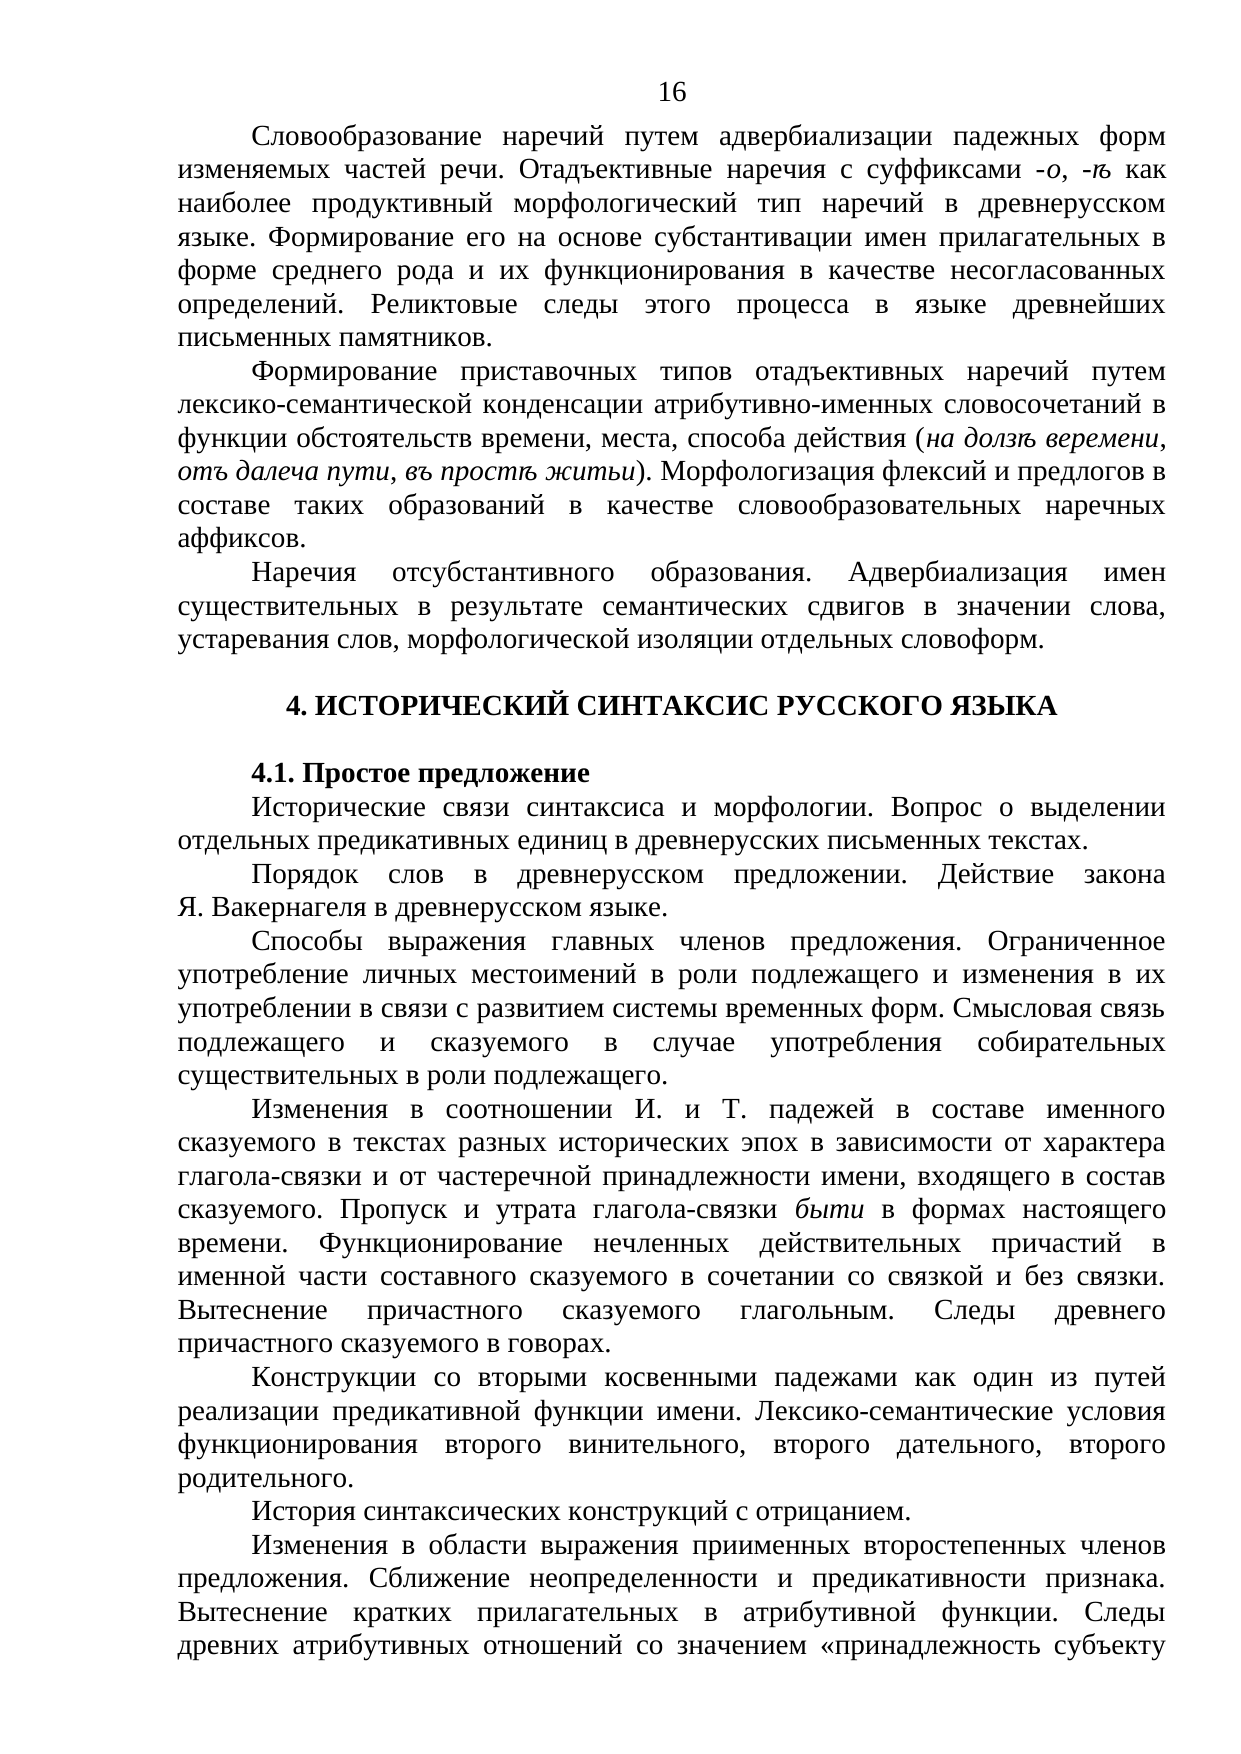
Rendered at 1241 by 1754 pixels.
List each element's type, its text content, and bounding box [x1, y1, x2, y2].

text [177, 1527, 1167, 1661]
text Наречия отсубстантивного образования. Адвербиализация имен существительных в результате семантических сдвигов в значении слова, устаревания слов, морфологической изоляции отдельных словоформ. [177, 554, 1167, 655]
text Изменения в соотношении И. и Т. падежей в составе именного сказуемого в текстах разных исторических эпох в зависимости от характера глагола-связки и от частеречной принадлежности имени, входящего в состав сказуемого. Пропуск и утрата глагола-связки быти в формах настоящего времени. Функционирование нечленных действительных причастий в именной части составного сказуемого в сочетании со связкой и без связки. Вытеснение причастного сказуемого глагольным. Следы древнего причастного сказуемого в говорах. [177, 1091, 1167, 1359]
text Способы выражения главных членов предложения. Ограниченное употребление личных местоимений в роли подлежащего и изменения в их употреблении в связи с развитием системы временных форм. Смысловая связь подлежащего и сказуемого в случае употребления собирательных существительных в роли подлежащего. [177, 923, 1167, 1091]
text Словообразование наречий путем адвербиализации падежных форм изменяемых частей речи. Отадъективные наречия с суффиксами -о, -ѣ как наиболее продуктивный морфологический тип наречий в древнерусском языке. Формирование его на основе субстантивации имен прилагательных в форме среднего рода и их функционирования в качестве несогласованных определений. Реликтовые следы этого процесса в языке древнейших письменных памятников. [177, 118, 1167, 353]
text 4.1. Простое предложение [177, 755, 1167, 789]
text Формирование приставочных типов отадъективных наречий путем лексико-семантической конденсации атрибутивно-именных словосочетаний в функции обстоятельств времени, места, способа действия (на долзѣ веремени, отъ далеча пути, въ простѣ житьи). Морфологизация флексий и предлогов в составе таких образований в качестве словообразовательных наречных аффиксов. [177, 353, 1167, 554]
text Исторические связи синтаксиса и морфологии. Вопрос о выделении отдельных предикативных единиц в древнерусских письменных текстах. [177, 789, 1167, 856]
text Конструкции со вторыми косвенными падежами как один из путей реализации предикативной функции имени. Лексико-семантические условия функционирования второго винительного, второго дательного, второго родительного. [177, 1359, 1167, 1493]
text История синтаксических конструкций с отрицанием. [177, 1493, 1167, 1527]
text Порядок слов в древнерусском предложении. Действие закона Я. Вакернагеля в древнерусском языке. [177, 856, 1167, 923]
text 4. ИСТОРИЧЕСКИЙ СИНТАКСИС РУССКОГО ЯЗЫКА [177, 688, 1167, 722]
